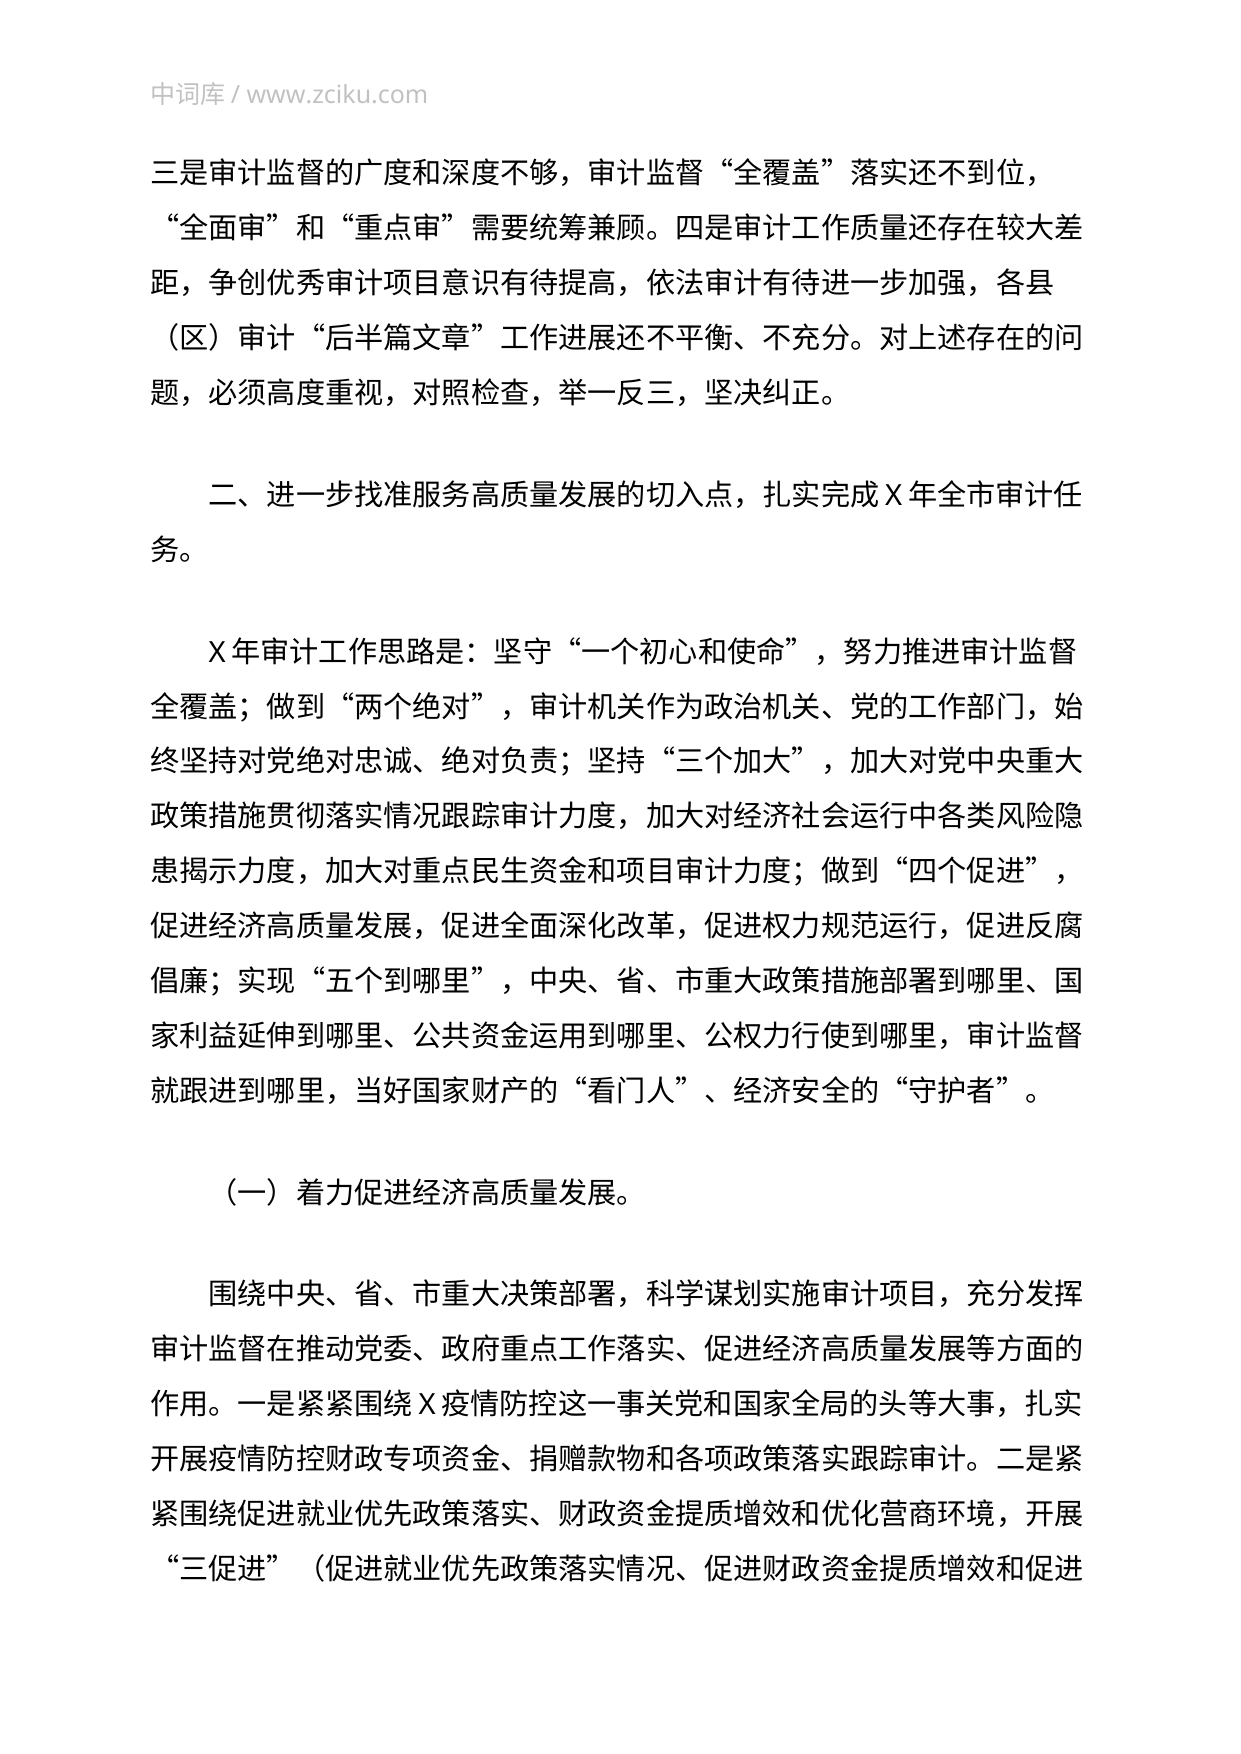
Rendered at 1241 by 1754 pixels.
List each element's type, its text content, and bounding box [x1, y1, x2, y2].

text 二、进一步找准服务高质量发展的切入点，扎实完成X年全市审计任务。 [150, 471, 1090, 569]
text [150, 1271, 1090, 1588]
text X年审计工作思路是：坚守“一个初心和使命”，努力推进审计监督全覆盖；做到“两个绝对”，审计机关作为政治机关、党的工作部门，始终坚持对党绝对忠诚、绝对负责；坚持“三个加大”，加大对党中央重大政策措施贯彻落实情况跟踪审计力度，加大对经济社会运行中各类风险隐患揭示力度，加大对重点民生资金和项目审计力度；做到“四个促进”，促进经济高质量发展，促进全面深化改革，促进权力规范运行，促进反腐倡廉；实现“五个到哪里”，中央、省、市重大政策措施部署到哪里、国家利益延伸到哪里、公共资金运用到哪里、公权力行使到哪里，审计监督就跟进到哪里，当好国家财产的“看门人”、经济安全的“守护者”。 [150, 628, 1090, 1110]
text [150, 150, 1090, 412]
text （一）着力促进经济高质量发展。 [150, 1169, 1090, 1211]
